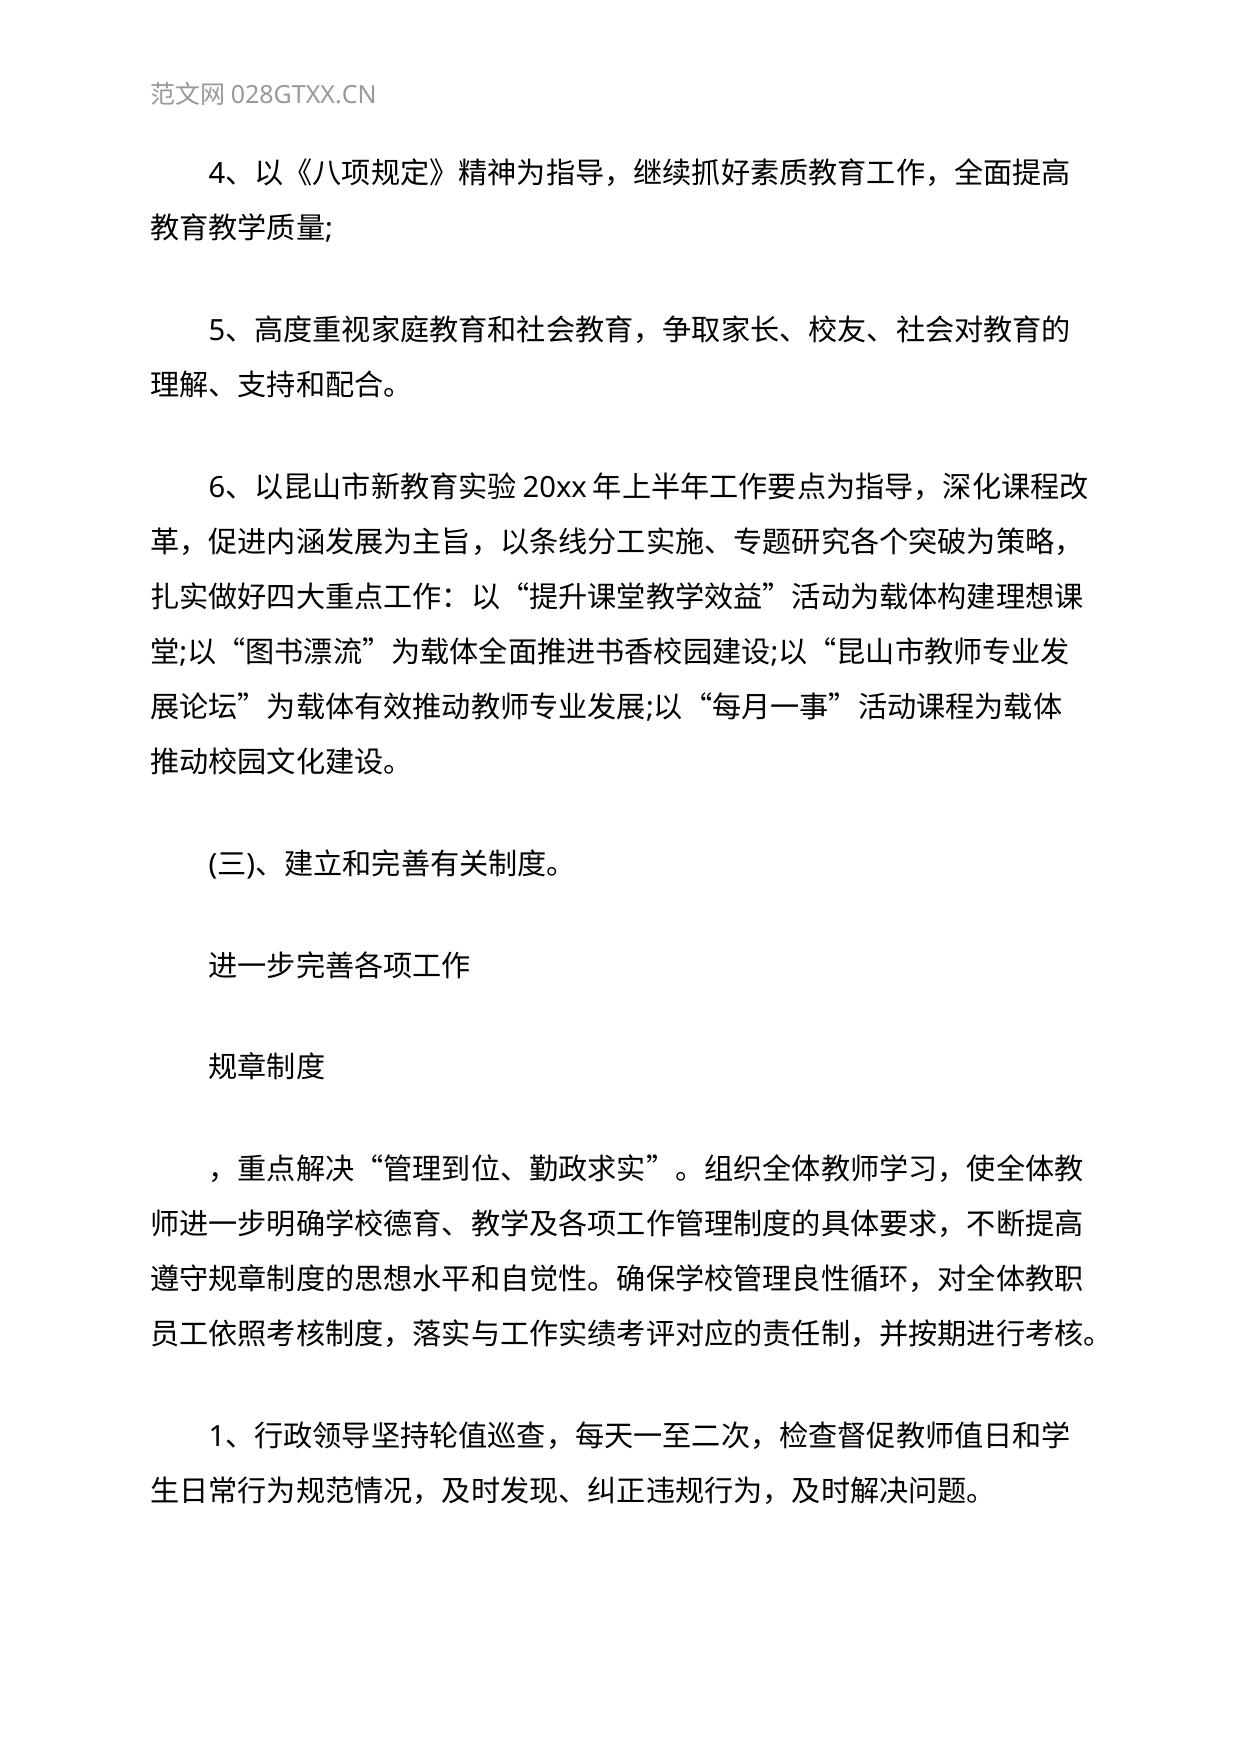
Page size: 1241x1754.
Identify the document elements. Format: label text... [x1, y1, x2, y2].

text (三)、建立和完善有关制度。 [150, 840, 1090, 883]
text 6、以昆山市新教育实验20xx年上半年工作要点为指导，深化课程改革，促进内涵发展为主旨，以条线分工实施、专题研究各个突破为策略，扎实做好四大重点工作：以“提升课堂教学效益”活动为载体构建理想课堂;以“图书漂流”为载体全面推进书香校园建设;以“昆山市教师专业发展论坛”为载体有效推动教师专业发展;以“每月一事”活动课程为载体推动校园文化建设。 [150, 464, 1090, 781]
text 进一步完善各项工作 [150, 942, 1090, 984]
text 5、高度重视家庭教育和社会教育，争取家长、校友、社会对教育的理解、支持和配合。 [150, 307, 1090, 404]
text ，重点解决“管理到位、勤政求实”。组织全体教师学习，使全体教师进一步明确学校德育、教学及各项工作管理制度的具体要求，不断提高遵守规章制度的思想水平和自觉性。确保学校管理良性循环，对全体教职员工依照考核制度，落实与工作实绩考评对应的责任制，并按期进行考核。 [150, 1146, 1090, 1353]
text 规章制度 [150, 1044, 1090, 1086]
text 1、行政领导坚持轮值巡查，每天一至二次，检查督促教师值日和学生日常行为规范情况，及时发现、纠正违规行为，及时解决问题。 [150, 1412, 1090, 1509]
text 4、以《八项规定》精神为指导，继续抓好素质教育工作，全面提高教育教学质量; [150, 150, 1090, 247]
